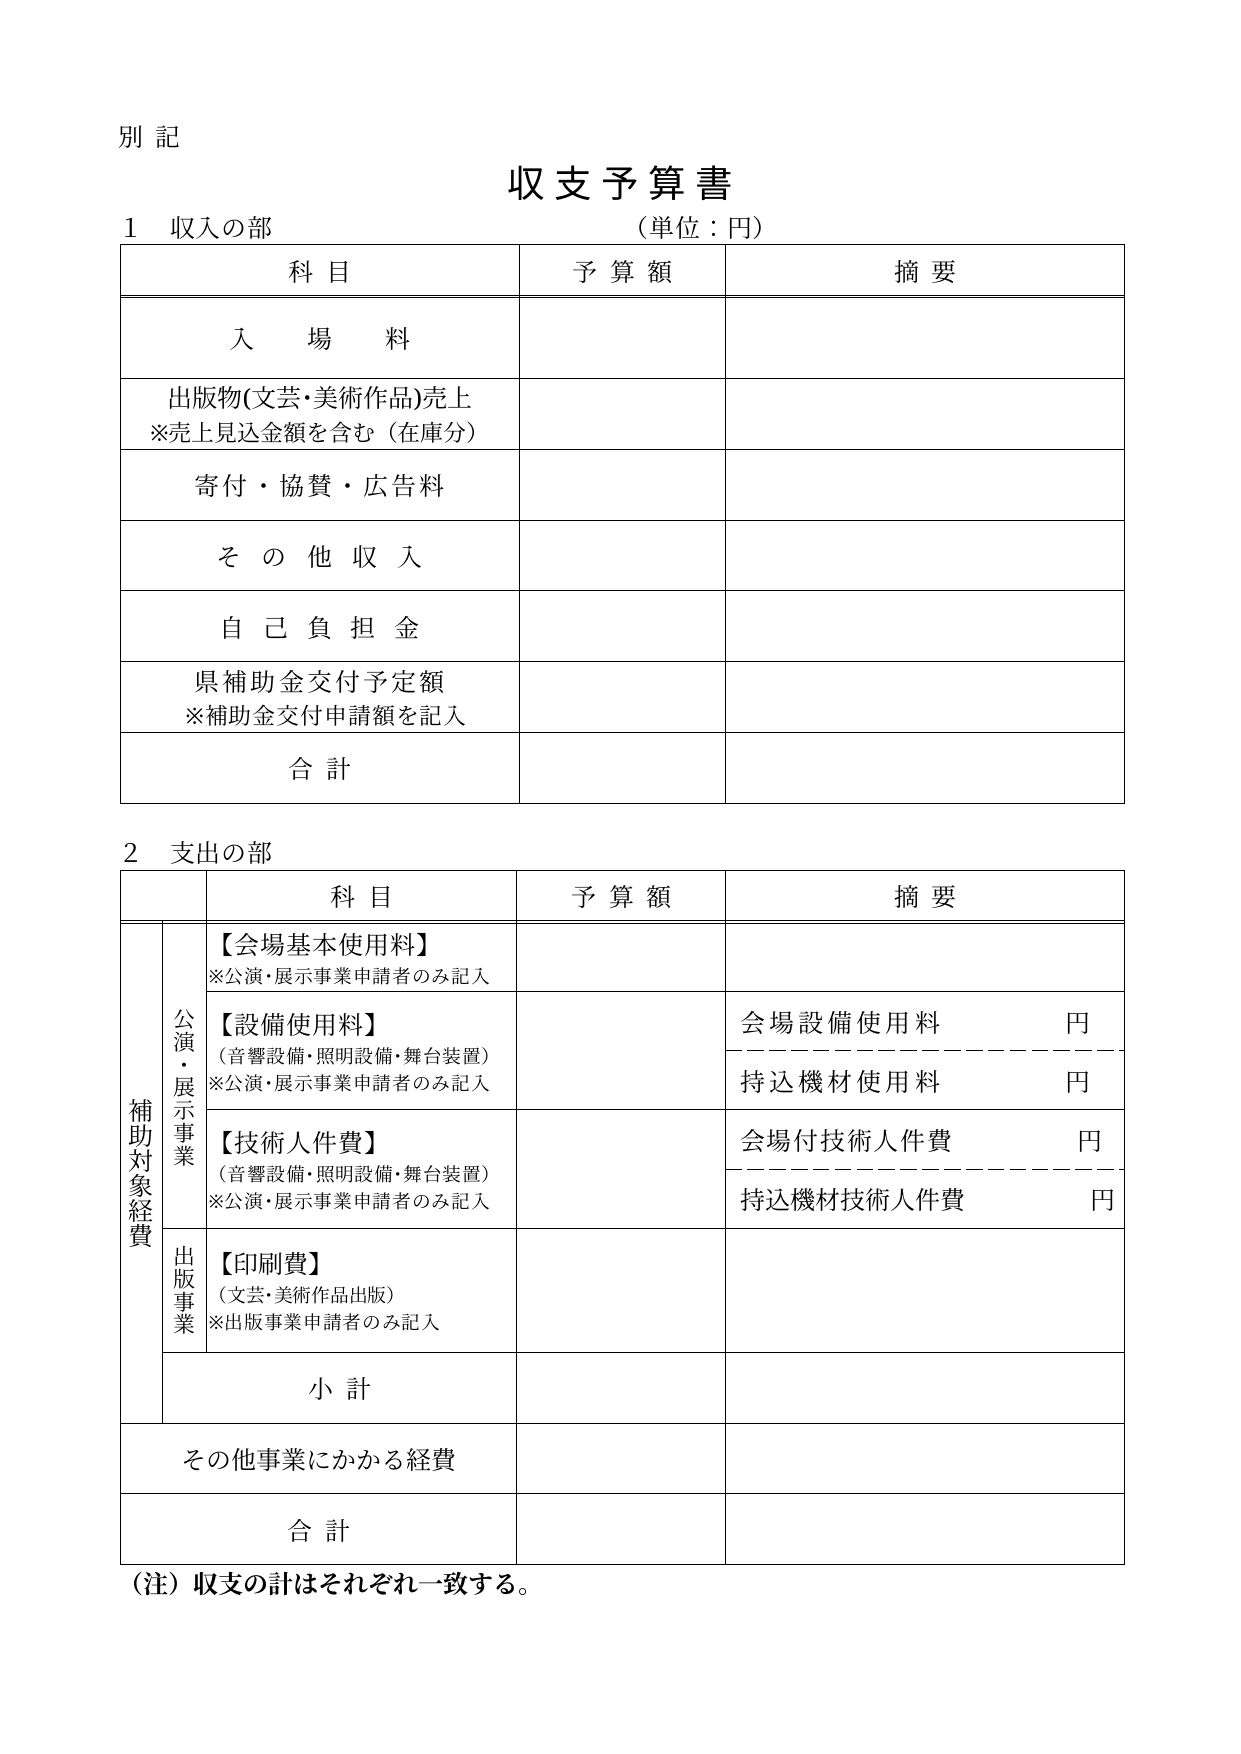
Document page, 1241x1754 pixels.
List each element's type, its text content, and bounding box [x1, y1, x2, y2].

table_cell 補助対象経費 [121, 924, 162, 1422]
table_cell 小計 [163, 1353, 516, 1422]
table_header [121, 871, 206, 920]
table_cell 公演・展示事業 [163, 924, 206, 1227]
table_cell 出版事業 [163, 1229, 206, 1352]
table_cell 会場設備使用料 円 [726, 992, 1124, 1050]
text 別記 [118, 118, 1122, 154]
table_cell 合計 [121, 733, 519, 803]
table_cell その他事業にかかる経費 [121, 1424, 516, 1493]
table_header 科目 [121, 245, 519, 295]
table_cell 出版物(文芸･美術作品)売上 ※売上見込金額を含む（在庫分） [121, 379, 519, 449]
table_cell [520, 662, 725, 732]
table_cell 入場料 [121, 298, 519, 378]
table_cell [520, 521, 725, 590]
table_cell [520, 379, 725, 449]
table_cell 持込機材技術人件費 円 [726, 1169, 1124, 1227]
table_cell [517, 1229, 725, 1352]
table_cell [726, 379, 1124, 449]
table_cell 自己負担金 [121, 591, 519, 661]
table_cell その他収入 [121, 521, 519, 590]
table_cell [520, 450, 725, 519]
table_cell [520, 298, 725, 378]
table_cell [517, 1110, 725, 1227]
table_cell [726, 591, 1124, 661]
table_cell 会場付技術人件費 円 [726, 1110, 1124, 1168]
table_cell [517, 1494, 725, 1564]
table_cell 【技術人件費】 （音響設備･照明設備･舞台装置） ※公演･展示事業申請者のみ記入 [207, 1110, 516, 1227]
table_cell [726, 450, 1124, 519]
table_cell [517, 992, 725, 1109]
table_cell 【設備使用料】 （音響設備･照明設備･舞台装置） ※公演･展示事業申請者のみ記入 [207, 992, 516, 1109]
table_header 予算額 [517, 871, 725, 920]
table_cell [517, 1353, 725, 1422]
table_cell [726, 733, 1124, 803]
table_cell 持込機材使用料 円 [726, 1050, 1124, 1109]
table_cell [726, 662, 1124, 732]
table_header 予算額 [520, 245, 725, 295]
table_cell [517, 924, 725, 991]
table_cell [726, 1229, 1124, 1352]
table_cell 寄付・協賛・広告料 [121, 450, 519, 519]
table_cell [726, 1353, 1124, 1422]
text 収支予算書 [118, 154, 1122, 208]
table_header 摘要 [726, 871, 1124, 920]
table_cell [726, 298, 1124, 378]
table_cell [726, 1494, 1124, 1564]
table_cell [517, 1424, 725, 1493]
table_cell [726, 1424, 1124, 1493]
table_cell [520, 591, 725, 661]
table_header 科目 [207, 871, 516, 920]
table_cell [726, 521, 1124, 590]
text ２ 支出の部 [118, 834, 1122, 869]
text １ 収入の部 （単位：円） [118, 208, 1122, 244]
table_cell 県補助金交付予定額 ※補助金交付申請額を記入 [121, 662, 519, 732]
table_cell 【会場基本使用料】 ※公演･展示事業申請者のみ記入 [207, 924, 516, 991]
table_cell [520, 733, 725, 803]
table_cell 【印刷費】 （文芸･美術作品出版） ※出版事業申請者のみ記入 [207, 1229, 516, 1352]
text （注）収支の計はそれぞれ一致する。 [118, 1565, 1122, 1601]
table_header 摘要 [726, 245, 1124, 295]
table_cell 合計 [121, 1494, 516, 1564]
table_cell [726, 924, 1124, 991]
